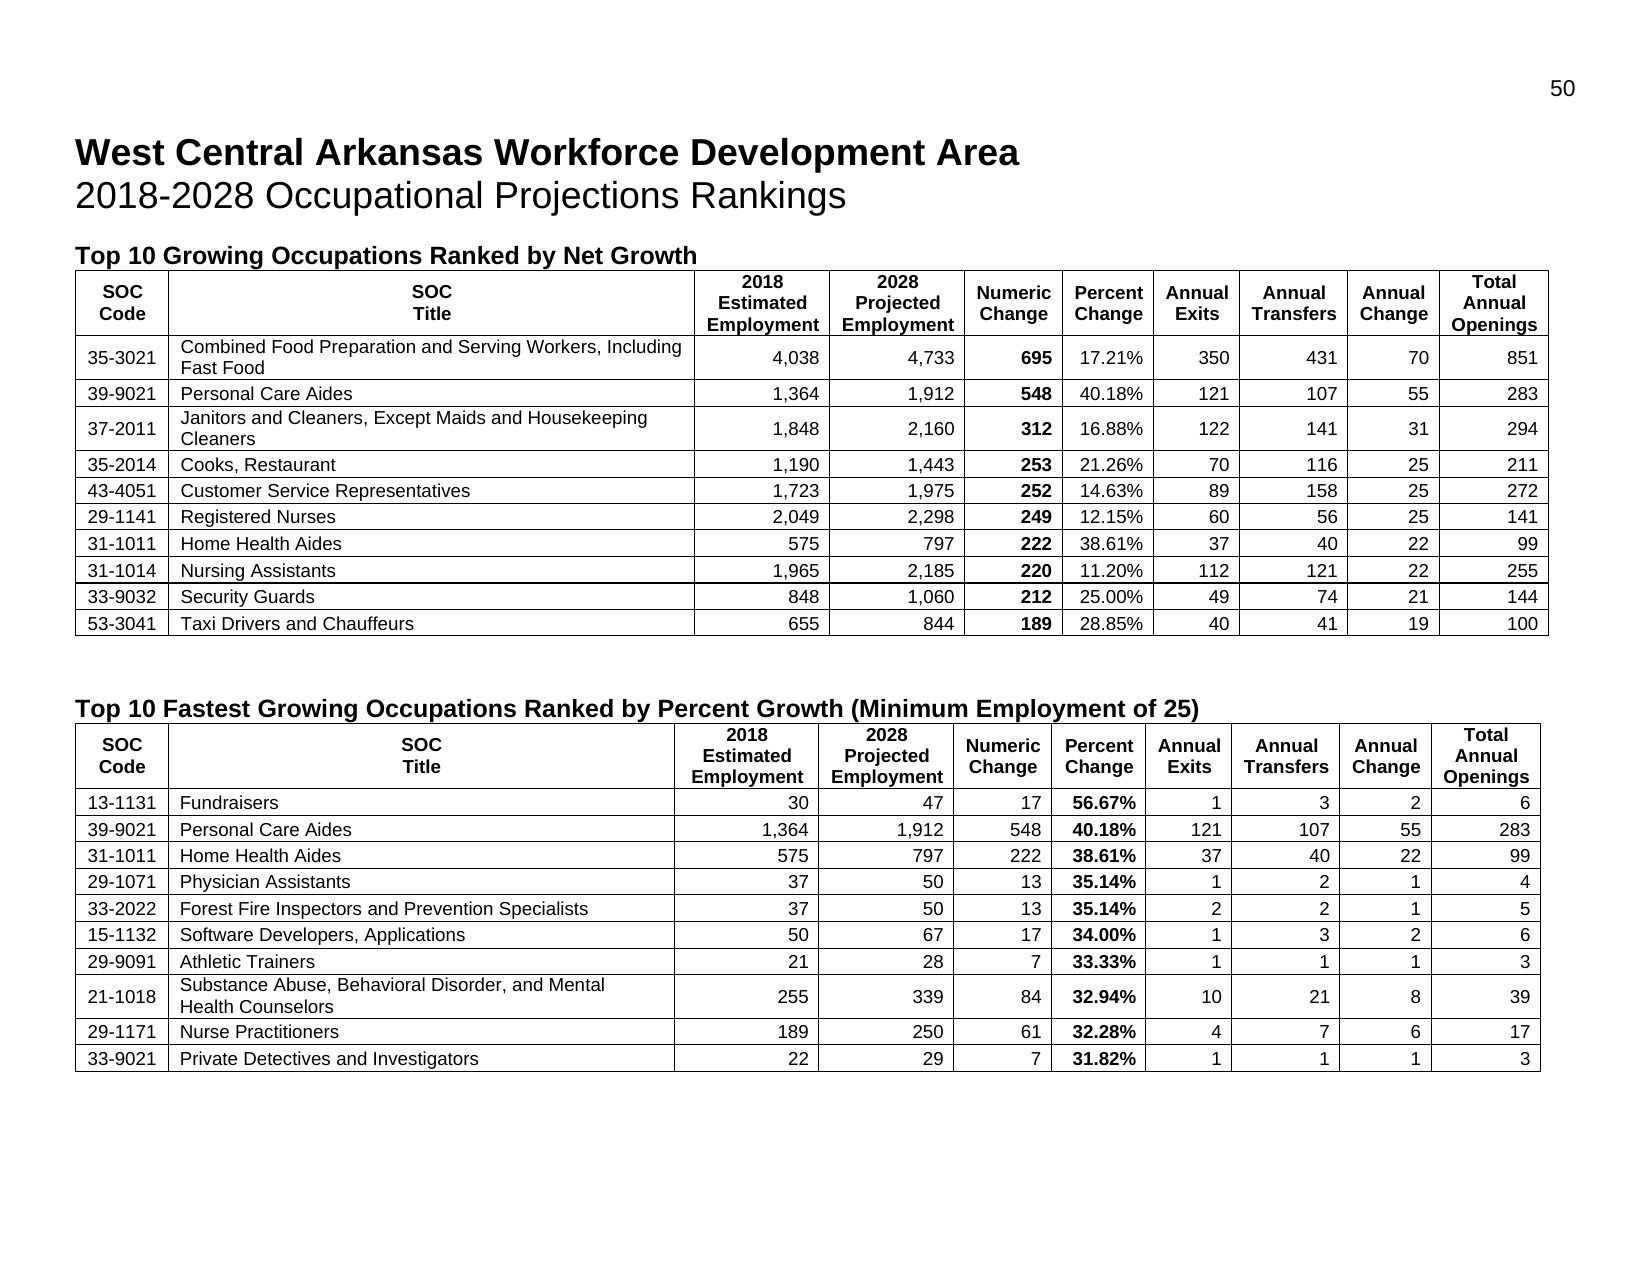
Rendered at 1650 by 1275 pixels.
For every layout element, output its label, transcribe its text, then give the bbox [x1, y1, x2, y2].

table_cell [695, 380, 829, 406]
text Top 10 Fastest Growing Occupations Ranked by Percent Growth (Minimum Employment of 25) [75, 694, 1598, 723]
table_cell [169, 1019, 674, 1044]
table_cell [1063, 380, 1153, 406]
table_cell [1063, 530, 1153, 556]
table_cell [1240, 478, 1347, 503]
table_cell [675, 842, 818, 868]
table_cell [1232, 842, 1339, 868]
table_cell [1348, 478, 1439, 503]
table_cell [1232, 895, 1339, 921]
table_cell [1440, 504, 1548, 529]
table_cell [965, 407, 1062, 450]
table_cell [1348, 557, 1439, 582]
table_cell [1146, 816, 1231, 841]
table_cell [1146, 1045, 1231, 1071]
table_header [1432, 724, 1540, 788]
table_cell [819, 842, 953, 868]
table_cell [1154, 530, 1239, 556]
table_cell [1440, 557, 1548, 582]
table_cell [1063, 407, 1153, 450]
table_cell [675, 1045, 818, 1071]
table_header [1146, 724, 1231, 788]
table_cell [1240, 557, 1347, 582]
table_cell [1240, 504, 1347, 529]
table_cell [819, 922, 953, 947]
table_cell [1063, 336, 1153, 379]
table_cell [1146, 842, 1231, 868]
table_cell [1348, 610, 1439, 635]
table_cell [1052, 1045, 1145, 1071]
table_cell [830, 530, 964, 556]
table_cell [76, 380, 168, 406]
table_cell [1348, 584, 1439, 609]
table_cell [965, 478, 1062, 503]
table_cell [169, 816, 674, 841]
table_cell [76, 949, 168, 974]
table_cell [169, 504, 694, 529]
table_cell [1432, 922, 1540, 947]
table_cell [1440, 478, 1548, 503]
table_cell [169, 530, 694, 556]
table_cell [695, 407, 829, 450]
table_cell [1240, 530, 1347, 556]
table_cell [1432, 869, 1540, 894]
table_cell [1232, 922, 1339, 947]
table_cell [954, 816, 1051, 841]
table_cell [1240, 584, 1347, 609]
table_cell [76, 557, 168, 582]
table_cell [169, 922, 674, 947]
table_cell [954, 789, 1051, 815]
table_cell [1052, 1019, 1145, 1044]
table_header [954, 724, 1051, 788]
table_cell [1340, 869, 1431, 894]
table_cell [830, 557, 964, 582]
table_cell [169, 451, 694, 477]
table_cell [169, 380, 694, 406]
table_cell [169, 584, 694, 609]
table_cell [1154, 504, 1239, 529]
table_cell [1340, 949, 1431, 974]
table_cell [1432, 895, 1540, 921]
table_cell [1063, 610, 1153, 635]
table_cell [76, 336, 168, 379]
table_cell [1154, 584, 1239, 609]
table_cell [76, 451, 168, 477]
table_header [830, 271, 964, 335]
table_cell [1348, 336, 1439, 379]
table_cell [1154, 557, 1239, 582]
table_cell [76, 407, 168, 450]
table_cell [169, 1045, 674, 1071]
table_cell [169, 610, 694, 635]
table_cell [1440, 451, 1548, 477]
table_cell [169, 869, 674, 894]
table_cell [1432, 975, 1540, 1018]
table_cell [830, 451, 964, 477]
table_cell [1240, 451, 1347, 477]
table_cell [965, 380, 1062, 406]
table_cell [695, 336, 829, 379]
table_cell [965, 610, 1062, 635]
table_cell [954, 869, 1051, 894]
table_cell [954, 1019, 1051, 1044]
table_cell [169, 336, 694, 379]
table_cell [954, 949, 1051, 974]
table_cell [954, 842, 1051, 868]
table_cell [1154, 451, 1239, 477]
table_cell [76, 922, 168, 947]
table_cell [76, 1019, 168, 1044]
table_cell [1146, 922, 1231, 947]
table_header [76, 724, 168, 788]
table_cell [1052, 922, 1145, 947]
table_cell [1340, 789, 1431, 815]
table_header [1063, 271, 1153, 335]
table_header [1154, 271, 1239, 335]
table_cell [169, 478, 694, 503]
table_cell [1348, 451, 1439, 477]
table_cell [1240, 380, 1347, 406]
subtitle West Central Arkansas Workforce Development Area [75, 131, 1598, 174]
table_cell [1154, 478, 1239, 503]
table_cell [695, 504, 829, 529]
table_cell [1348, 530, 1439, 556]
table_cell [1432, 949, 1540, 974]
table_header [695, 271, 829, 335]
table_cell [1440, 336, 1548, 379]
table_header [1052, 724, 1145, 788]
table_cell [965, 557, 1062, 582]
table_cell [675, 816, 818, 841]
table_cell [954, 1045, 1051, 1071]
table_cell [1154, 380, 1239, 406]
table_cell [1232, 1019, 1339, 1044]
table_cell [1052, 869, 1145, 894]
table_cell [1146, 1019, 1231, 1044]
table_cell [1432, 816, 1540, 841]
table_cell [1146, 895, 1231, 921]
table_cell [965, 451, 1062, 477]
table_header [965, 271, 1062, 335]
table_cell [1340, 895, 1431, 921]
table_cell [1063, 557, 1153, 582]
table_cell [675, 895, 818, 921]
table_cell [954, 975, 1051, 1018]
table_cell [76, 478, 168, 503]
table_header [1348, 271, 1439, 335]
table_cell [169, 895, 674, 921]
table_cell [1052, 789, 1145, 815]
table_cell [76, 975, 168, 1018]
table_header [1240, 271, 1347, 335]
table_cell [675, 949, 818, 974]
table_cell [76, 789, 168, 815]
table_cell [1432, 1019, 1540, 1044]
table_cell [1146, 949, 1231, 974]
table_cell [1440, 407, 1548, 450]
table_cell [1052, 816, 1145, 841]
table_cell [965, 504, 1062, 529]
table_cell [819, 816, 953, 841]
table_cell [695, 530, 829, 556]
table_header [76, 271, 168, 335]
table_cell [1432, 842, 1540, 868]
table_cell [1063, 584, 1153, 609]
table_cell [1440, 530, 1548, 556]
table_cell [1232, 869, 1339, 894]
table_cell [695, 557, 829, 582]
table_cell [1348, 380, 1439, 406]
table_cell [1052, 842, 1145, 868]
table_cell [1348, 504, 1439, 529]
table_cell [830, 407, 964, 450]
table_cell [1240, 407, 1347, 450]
subtitle 2018-2028 Occupational Projections Rankings [75, 174, 1598, 217]
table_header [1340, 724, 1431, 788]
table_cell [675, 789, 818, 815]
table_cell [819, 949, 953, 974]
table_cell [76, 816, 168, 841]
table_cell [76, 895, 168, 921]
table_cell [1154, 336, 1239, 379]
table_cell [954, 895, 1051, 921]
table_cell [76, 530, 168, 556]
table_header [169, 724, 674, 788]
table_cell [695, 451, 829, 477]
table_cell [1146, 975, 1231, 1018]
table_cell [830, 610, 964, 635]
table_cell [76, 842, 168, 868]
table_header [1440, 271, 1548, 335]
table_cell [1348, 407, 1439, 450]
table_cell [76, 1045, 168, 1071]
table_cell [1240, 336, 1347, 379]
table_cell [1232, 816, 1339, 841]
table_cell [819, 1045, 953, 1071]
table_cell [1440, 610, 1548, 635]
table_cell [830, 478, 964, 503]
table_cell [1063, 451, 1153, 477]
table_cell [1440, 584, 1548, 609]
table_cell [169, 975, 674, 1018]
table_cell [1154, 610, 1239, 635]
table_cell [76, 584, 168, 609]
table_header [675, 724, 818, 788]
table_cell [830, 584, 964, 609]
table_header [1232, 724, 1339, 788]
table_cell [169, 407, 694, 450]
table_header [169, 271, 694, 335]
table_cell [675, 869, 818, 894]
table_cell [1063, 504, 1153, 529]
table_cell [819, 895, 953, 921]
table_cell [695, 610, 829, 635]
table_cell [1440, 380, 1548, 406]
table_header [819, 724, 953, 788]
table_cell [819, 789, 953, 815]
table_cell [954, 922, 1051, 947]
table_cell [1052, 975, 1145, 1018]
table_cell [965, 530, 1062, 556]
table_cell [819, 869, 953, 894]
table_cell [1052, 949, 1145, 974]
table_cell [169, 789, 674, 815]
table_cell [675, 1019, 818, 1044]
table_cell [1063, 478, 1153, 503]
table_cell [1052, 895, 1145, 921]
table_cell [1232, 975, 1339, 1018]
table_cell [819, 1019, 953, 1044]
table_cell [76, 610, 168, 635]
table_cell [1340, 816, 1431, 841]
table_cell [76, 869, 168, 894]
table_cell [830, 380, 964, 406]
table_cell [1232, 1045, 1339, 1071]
text Top 10 Growing Occupations Ranked by Net Growth [75, 241, 1598, 270]
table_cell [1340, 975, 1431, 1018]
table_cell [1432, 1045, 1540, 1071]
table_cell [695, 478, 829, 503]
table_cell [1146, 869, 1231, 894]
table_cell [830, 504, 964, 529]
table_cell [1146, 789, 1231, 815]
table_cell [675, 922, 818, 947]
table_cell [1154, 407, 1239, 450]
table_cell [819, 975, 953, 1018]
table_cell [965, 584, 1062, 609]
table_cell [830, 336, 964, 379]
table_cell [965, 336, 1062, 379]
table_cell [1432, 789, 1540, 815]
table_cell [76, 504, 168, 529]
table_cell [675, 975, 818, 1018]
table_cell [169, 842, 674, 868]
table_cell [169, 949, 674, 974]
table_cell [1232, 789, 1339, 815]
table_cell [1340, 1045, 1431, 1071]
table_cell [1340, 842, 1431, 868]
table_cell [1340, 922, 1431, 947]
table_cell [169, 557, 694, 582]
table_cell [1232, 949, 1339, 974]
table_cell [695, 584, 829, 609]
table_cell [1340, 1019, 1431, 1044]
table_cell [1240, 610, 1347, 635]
